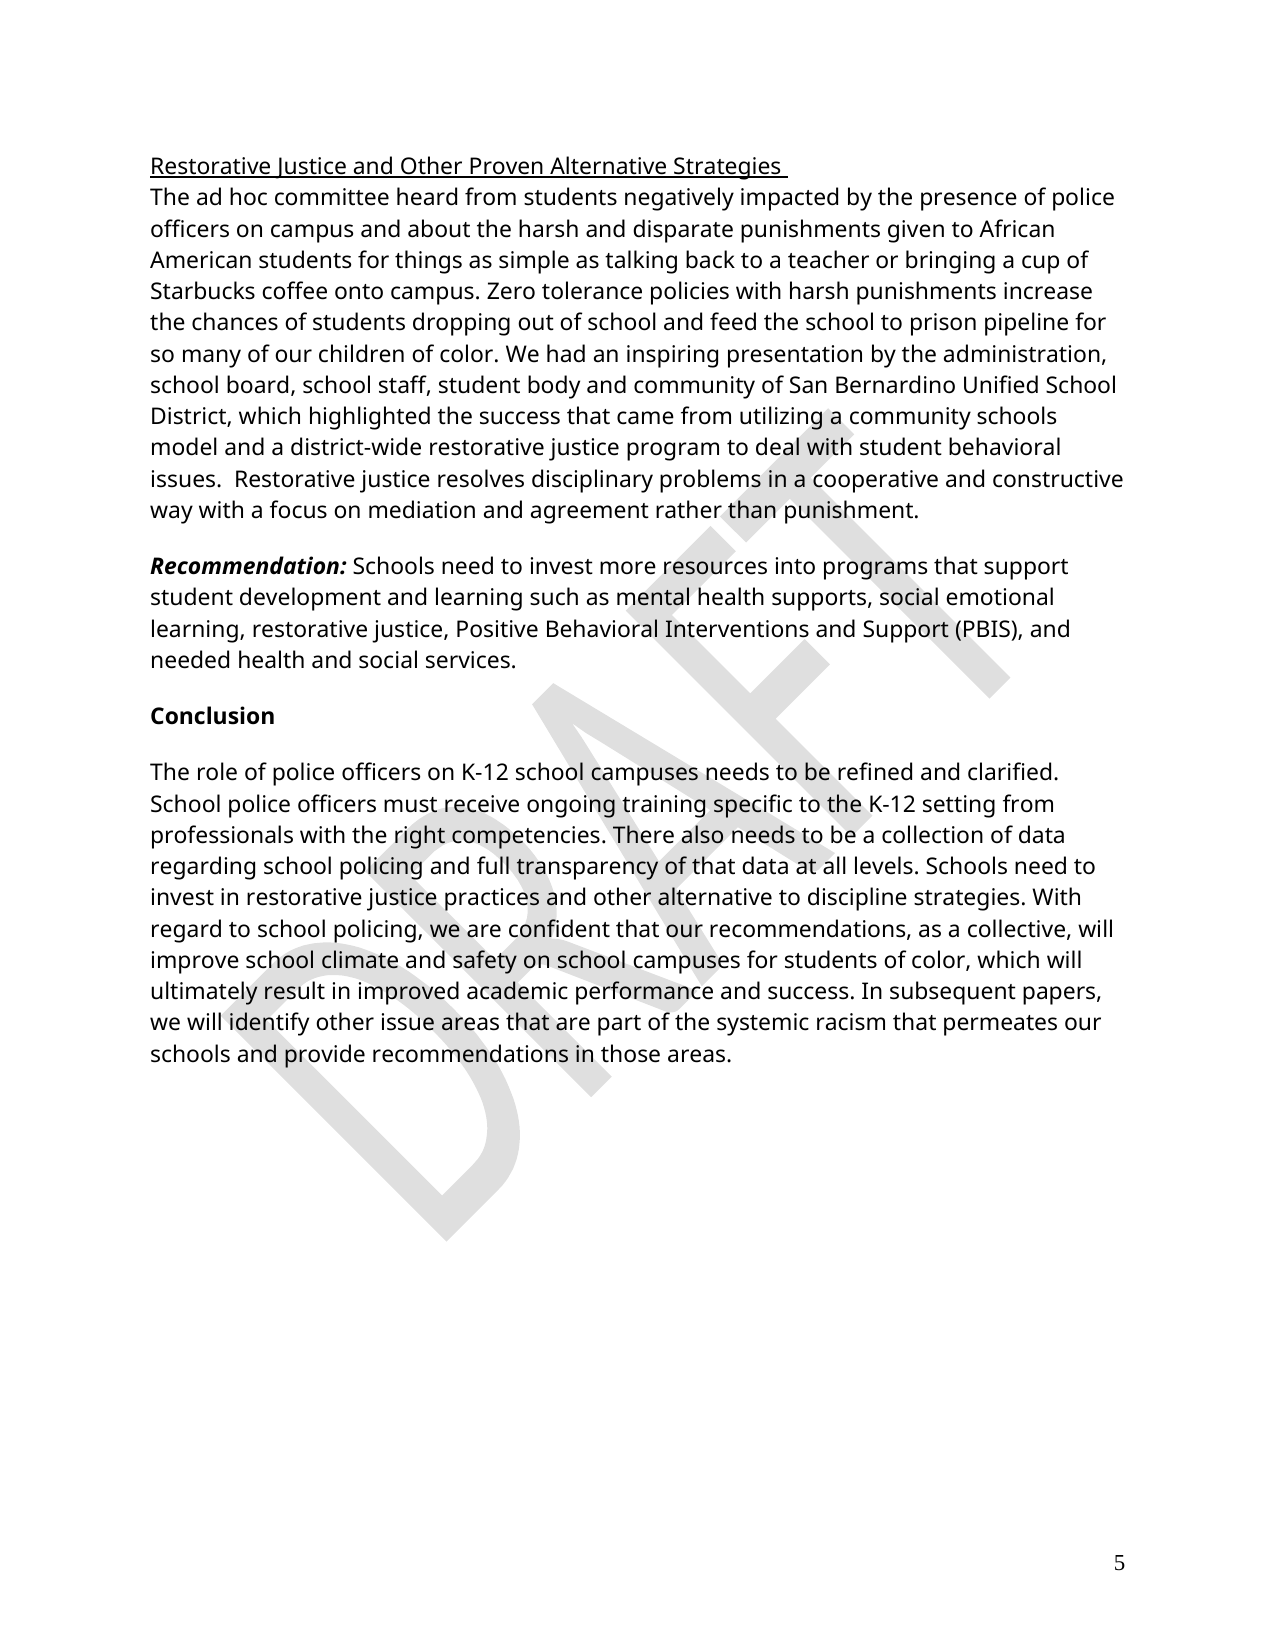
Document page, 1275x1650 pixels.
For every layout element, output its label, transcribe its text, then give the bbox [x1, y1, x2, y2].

text The role of police officers on K-12 school campuses needs to be refined and clarified. School police officers must receive ongoing training specific to the K-12 setting from professionals with the right competencies. There also needs to be a collection of data regarding school policing and full transparency of that data at all levels. Schools need to invest in restorative justice practices and other alternative to discipline strategies. With regard to school policing, we are confident that our recommendations, as a collective, will improve school climate and safety on school campuses for students of color, which will ultimately result in improved academic performance and success. In subsequent papers, we will identify other issue areas that are part of the systemic racism that permeates our schools and provide recommendations in those areas. [150, 756, 1125, 1069]
text The ad hoc committee heard from students negatively impacted by the presence of police officers on campus and about the harsh and disparate punishments given to African American students for things as simple as talking back to a teacher or bringing a cup of Starbucks coffee onto campus. Zero tolerance policies with harsh punishments increase the chances of students dropping out of school and feed the school to prison pipeline for so many of our children of color. We had an inspiring presentation by the administration, school board, school staff, student body and community of San Bernardino Unified School District, which highlighted the success that came from utilizing a community schools model and a district-wide restorative justice program to deal with student behavioral issues. Restorative justice resolves disciplinary problems in a cooperative and constructive way with a focus on mediation and agreement rather than punishment. [150, 181, 1125, 525]
text Recommendation: Schools need to invest more resources into programs that support student development and learning such as mental health supports, social emotional learning, restorative justice, Positive Behavioral Interventions and Support (PBIS), and needed health and social services. [150, 550, 1125, 675]
text Restorative Justice and Other Proven Alternative Strategies [150, 150, 1125, 181]
text Conclusion [150, 700, 1125, 731]
